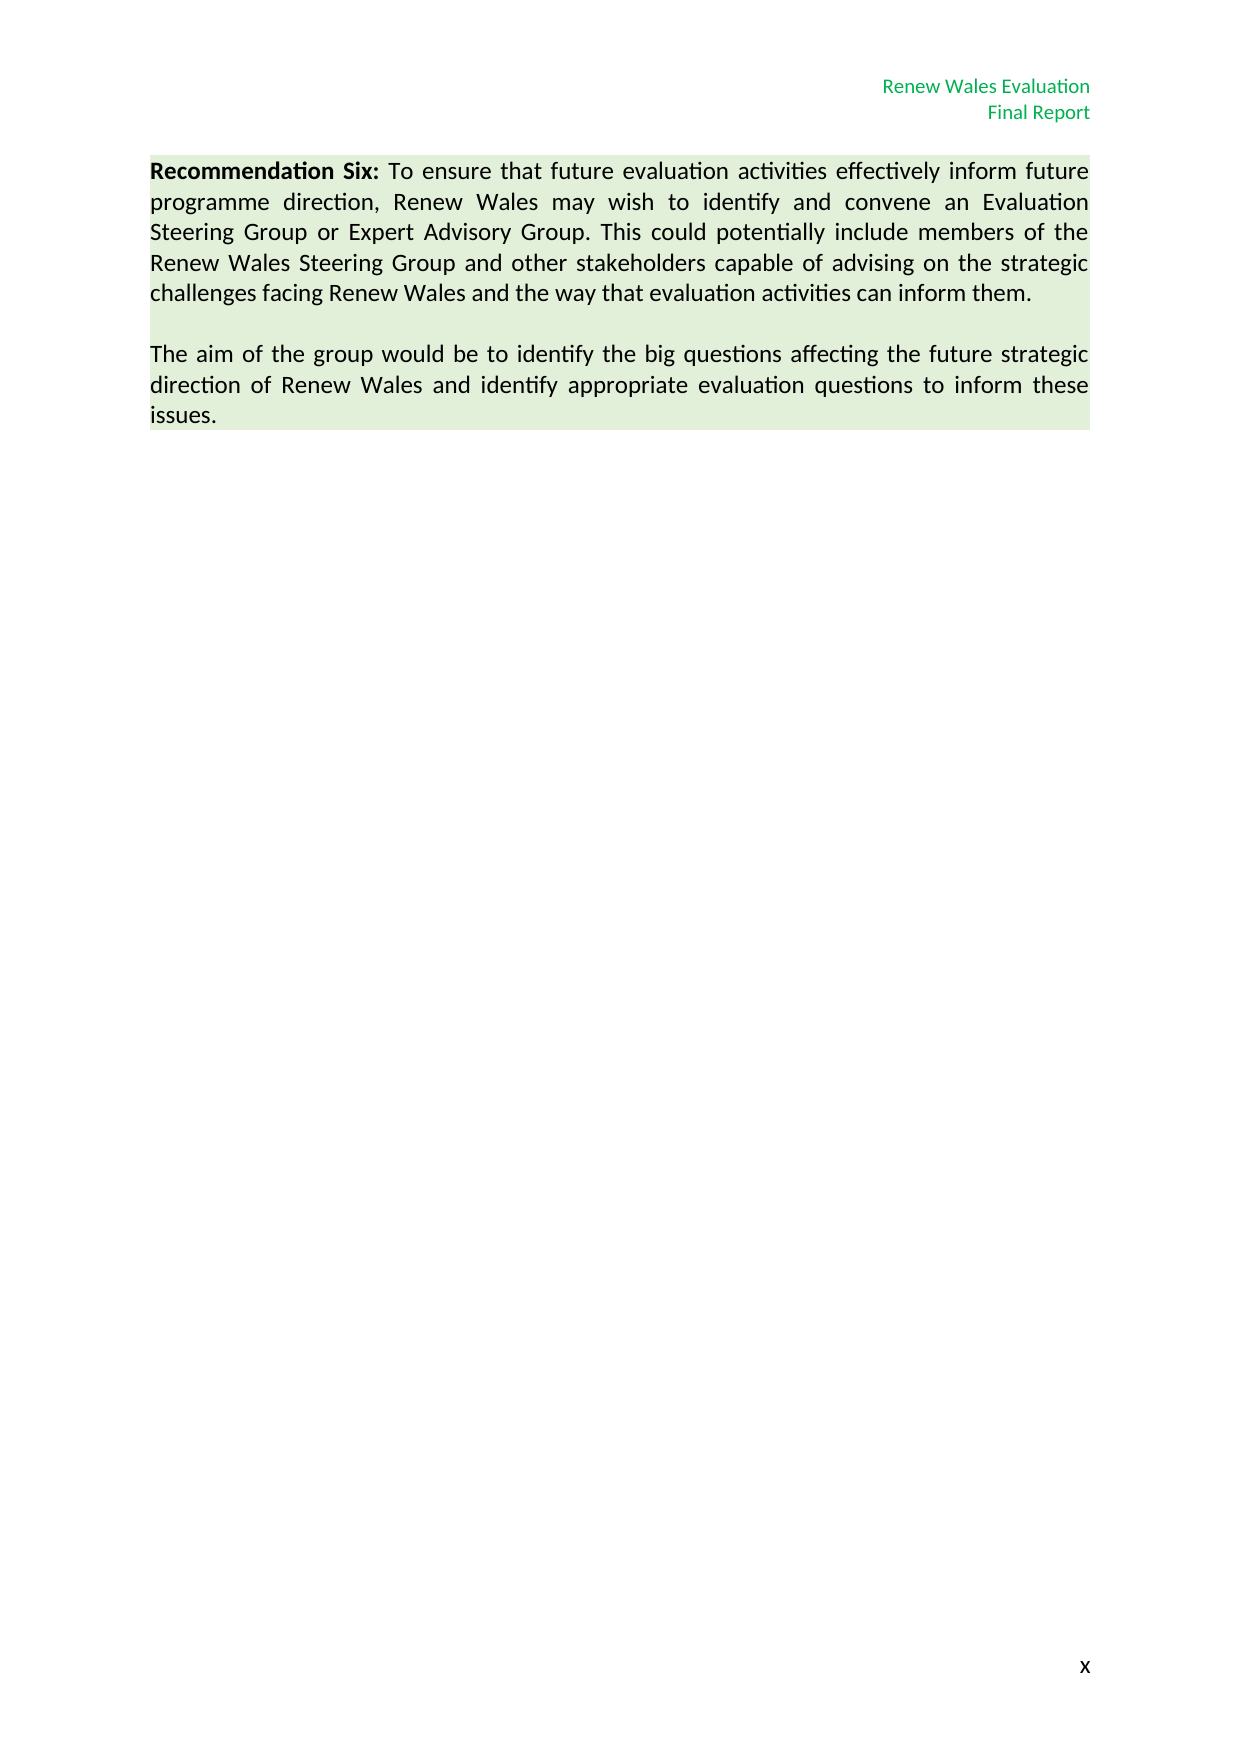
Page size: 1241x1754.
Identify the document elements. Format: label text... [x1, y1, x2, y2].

text The aim of the group would be to identify the big questions affecting the future strategic direction of Renew Wales and identify appropriate evaluation questions to inform these issues. [150, 338, 1090, 430]
text Recommendation Six: To ensure that future evaluation activities effectively inform future programme direction, Renew Wales may wish to identify and convene an Evaluation Steering Group or Expert Advisory Group. This could potentially include members of the Renew Wales Steering Group and other stakeholders capable of advising on the strategic challenges facing Renew Wales and the way that evaluation activities can inform them. [150, 155, 1090, 308]
